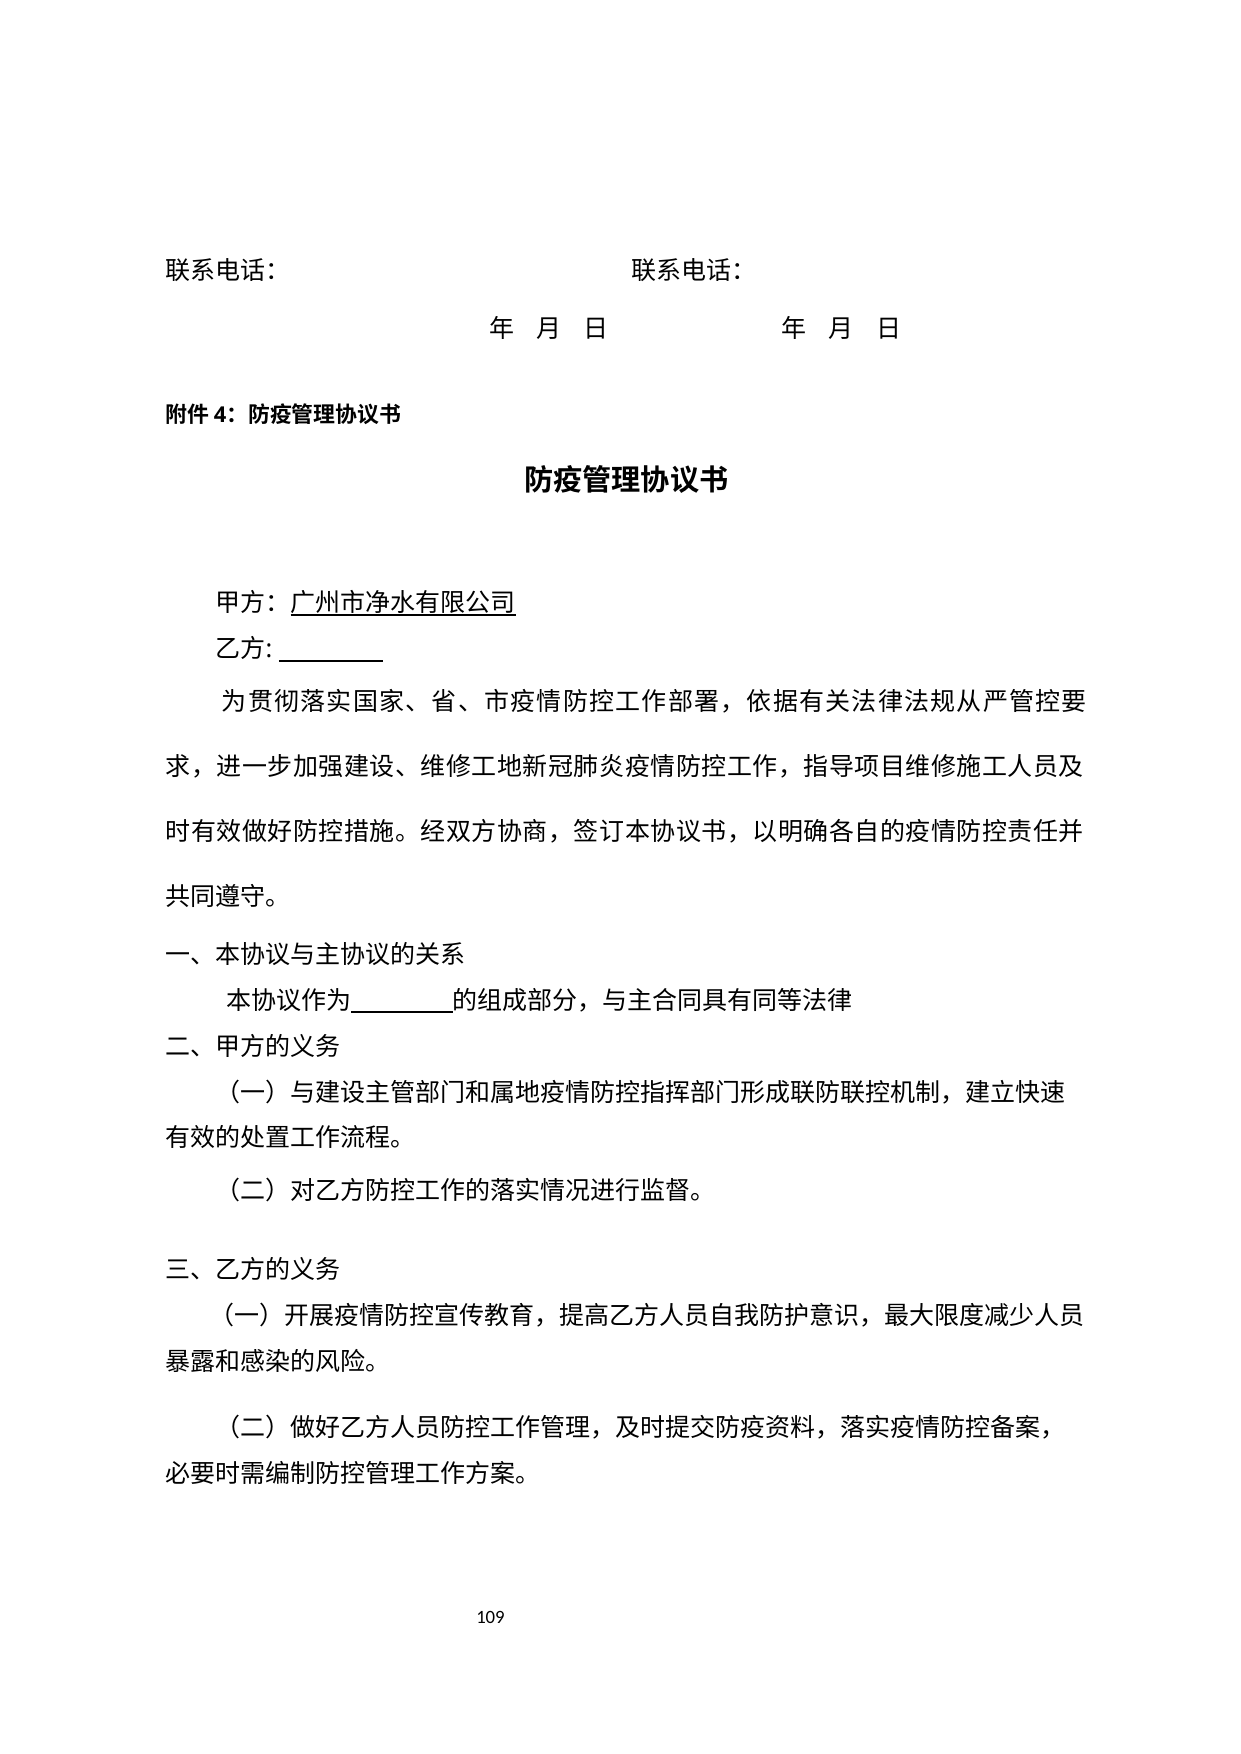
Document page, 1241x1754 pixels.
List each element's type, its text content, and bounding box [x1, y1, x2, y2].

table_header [154, 233, 620, 349]
text 甲方：广州市净水有限公司 [165, 575, 1087, 621]
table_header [620, 233, 1086, 349]
text （一）开展疫情防控宣传教育，提高乙方人员自我防护意识，最大限度减少人员暴露和感染的风险。 [165, 1288, 1087, 1379]
list 三、乙方的义务 [165, 1242, 1087, 1288]
text （二）做好乙方人员防控工作管理，及时提交防疫资料，落实疫情防控备案，必要时需编制防控管理工作方案。 [165, 1400, 1087, 1492]
list 一、本协议与主协议的关系 [165, 927, 1087, 973]
text 为贯彻落实国家、省、市疫情防控工作部署，依据有关法律法规从严管控要求，进一步加强建设、维修工地新冠肺炎疫情防控工作，指导项目维修施工人员及时有效做好防控措施。经双方协商，签订本协议书，以明确各自的疫情防控责任并共同遵守。 [165, 667, 1087, 927]
list （二）对乙方防控工作的落实情况进行监督。 [165, 1156, 1087, 1221]
text 防疫管理协议书 [165, 445, 1087, 510]
text 附件4：防疫管理协议书 [165, 397, 1087, 429]
text 乙方: [165, 621, 1087, 667]
list 二、甲方的义务 [165, 1018, 1087, 1064]
text 本协议作为 的组成部分，与主合同具有同等法律 [176, 973, 1087, 1018]
list （一）与建设主管部门和属地疫情防控指挥部门形成联防联控机制，建立快速有效的处置工作流程。 [165, 1064, 1087, 1156]
